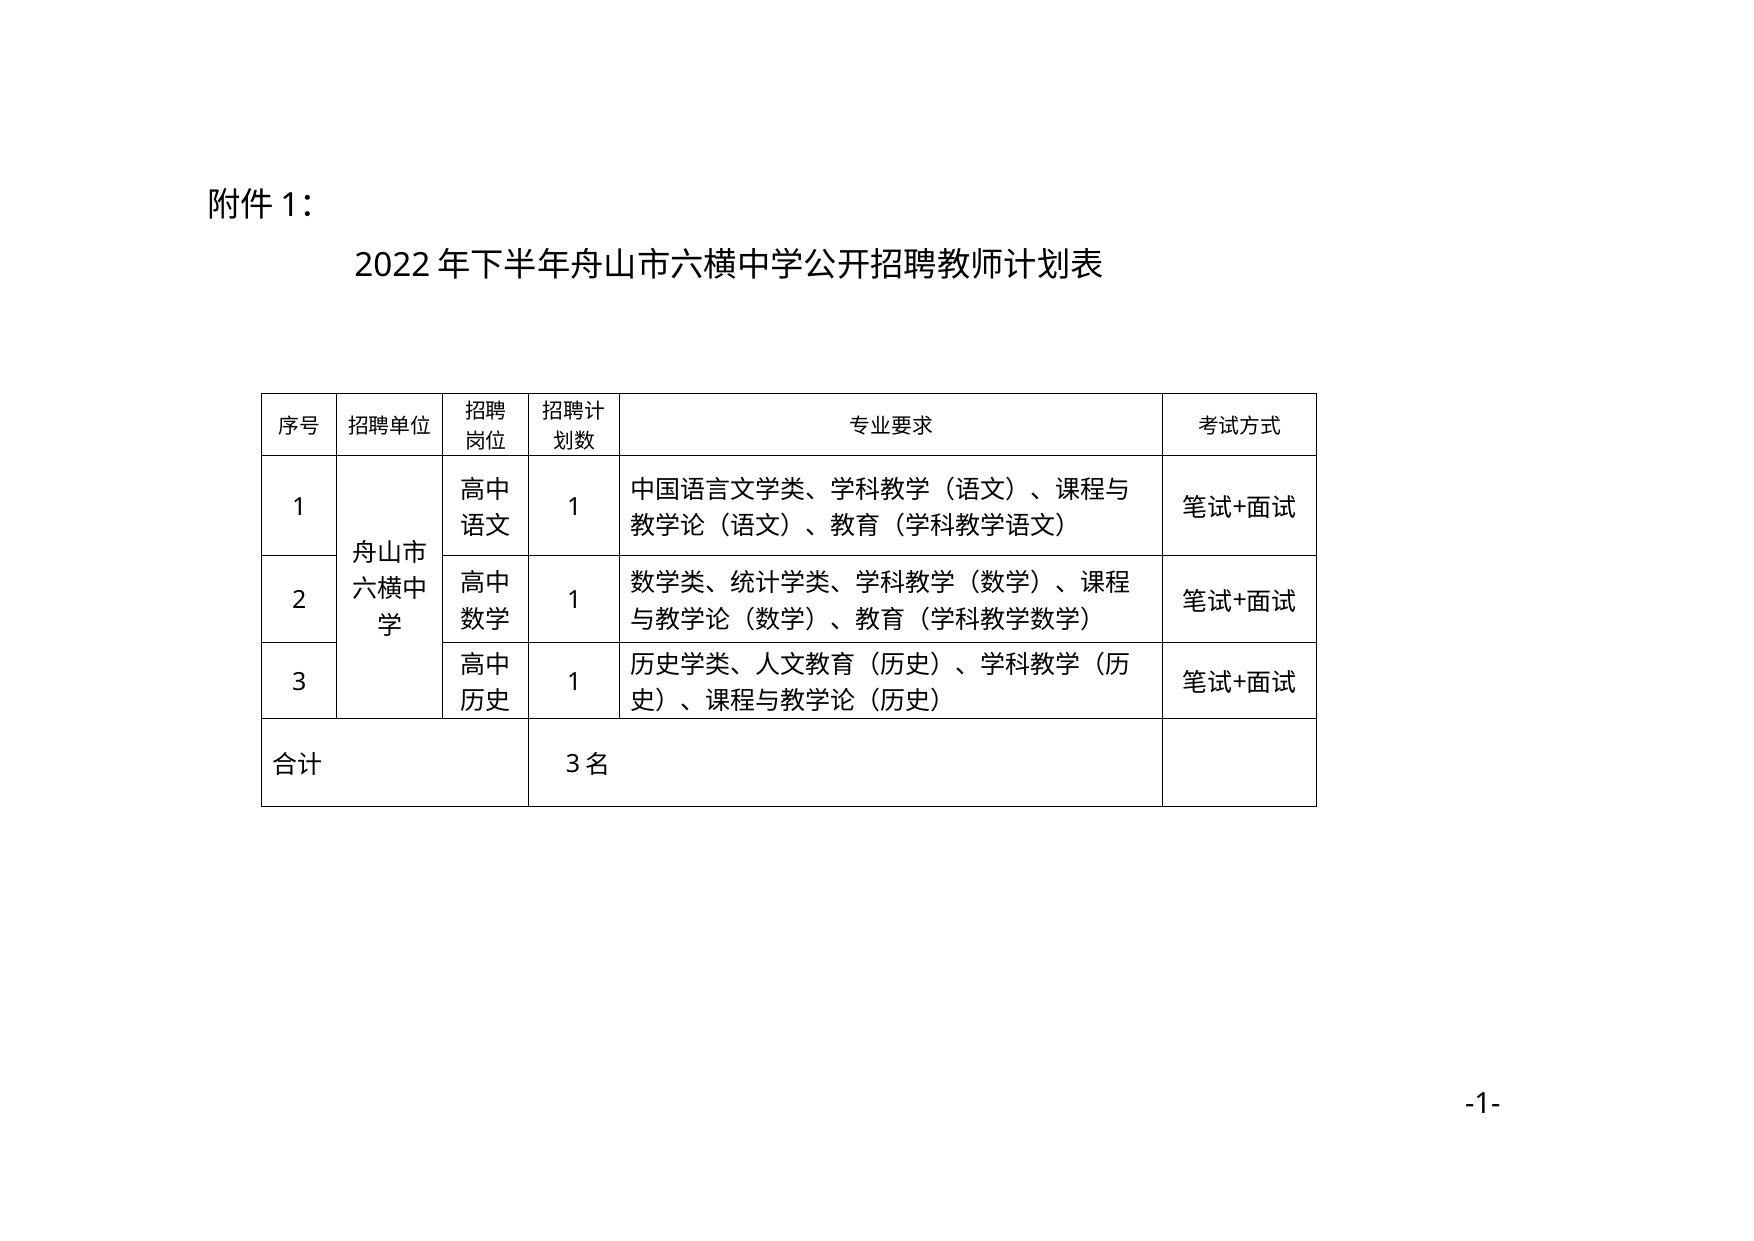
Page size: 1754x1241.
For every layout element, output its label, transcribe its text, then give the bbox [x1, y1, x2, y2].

table_header 招聘单位 [337, 394, 442, 455]
table_header 招聘 岗位 [443, 394, 528, 455]
table_cell 笔试+面试 [1163, 643, 1316, 718]
table_cell 高中 历史 [443, 643, 528, 718]
table_cell 笔试+面试 [1163, 456, 1316, 555]
table_cell 1 [529, 556, 619, 642]
table_cell 高中 语文 [443, 456, 528, 555]
table_header 招聘计划数 [529, 394, 619, 455]
table_cell 2 [262, 556, 336, 642]
table_cell 合计 [262, 719, 528, 806]
table_cell 历史学类、人文教育（历史）、学科教学（历史）、课程与教学论（历史） [620, 643, 1162, 718]
table_header 考试方式 [1163, 394, 1316, 455]
table_header 专业要求 [620, 394, 1162, 455]
table_cell 1 [529, 456, 619, 555]
text 附件1： [207, 172, 1461, 232]
table_cell [1163, 719, 1316, 806]
table_cell 笔试+面试 [1163, 556, 1316, 642]
table_header 序号 [262, 394, 336, 455]
table_cell 数学类、统计学类、学科教学（数学）、课程与教学论（数学）、教育（学科教学数学） [620, 556, 1162, 642]
table_cell 3名 [529, 719, 1162, 806]
table_cell 3 [262, 643, 336, 718]
table_cell 高中 数学 [443, 556, 528, 642]
table_cell 1 [529, 643, 619, 718]
table_cell 1 [262, 456, 336, 555]
text 2022年下半年舟山市六横中学公开招聘教师计划表 [207, 232, 1461, 292]
table_cell 中国语言文学类、学科教学（语文）、课程与教学论（语文）、教育（学科教学语文） [620, 456, 1162, 555]
table_cell 舟山市 六横中学 [337, 456, 442, 718]
